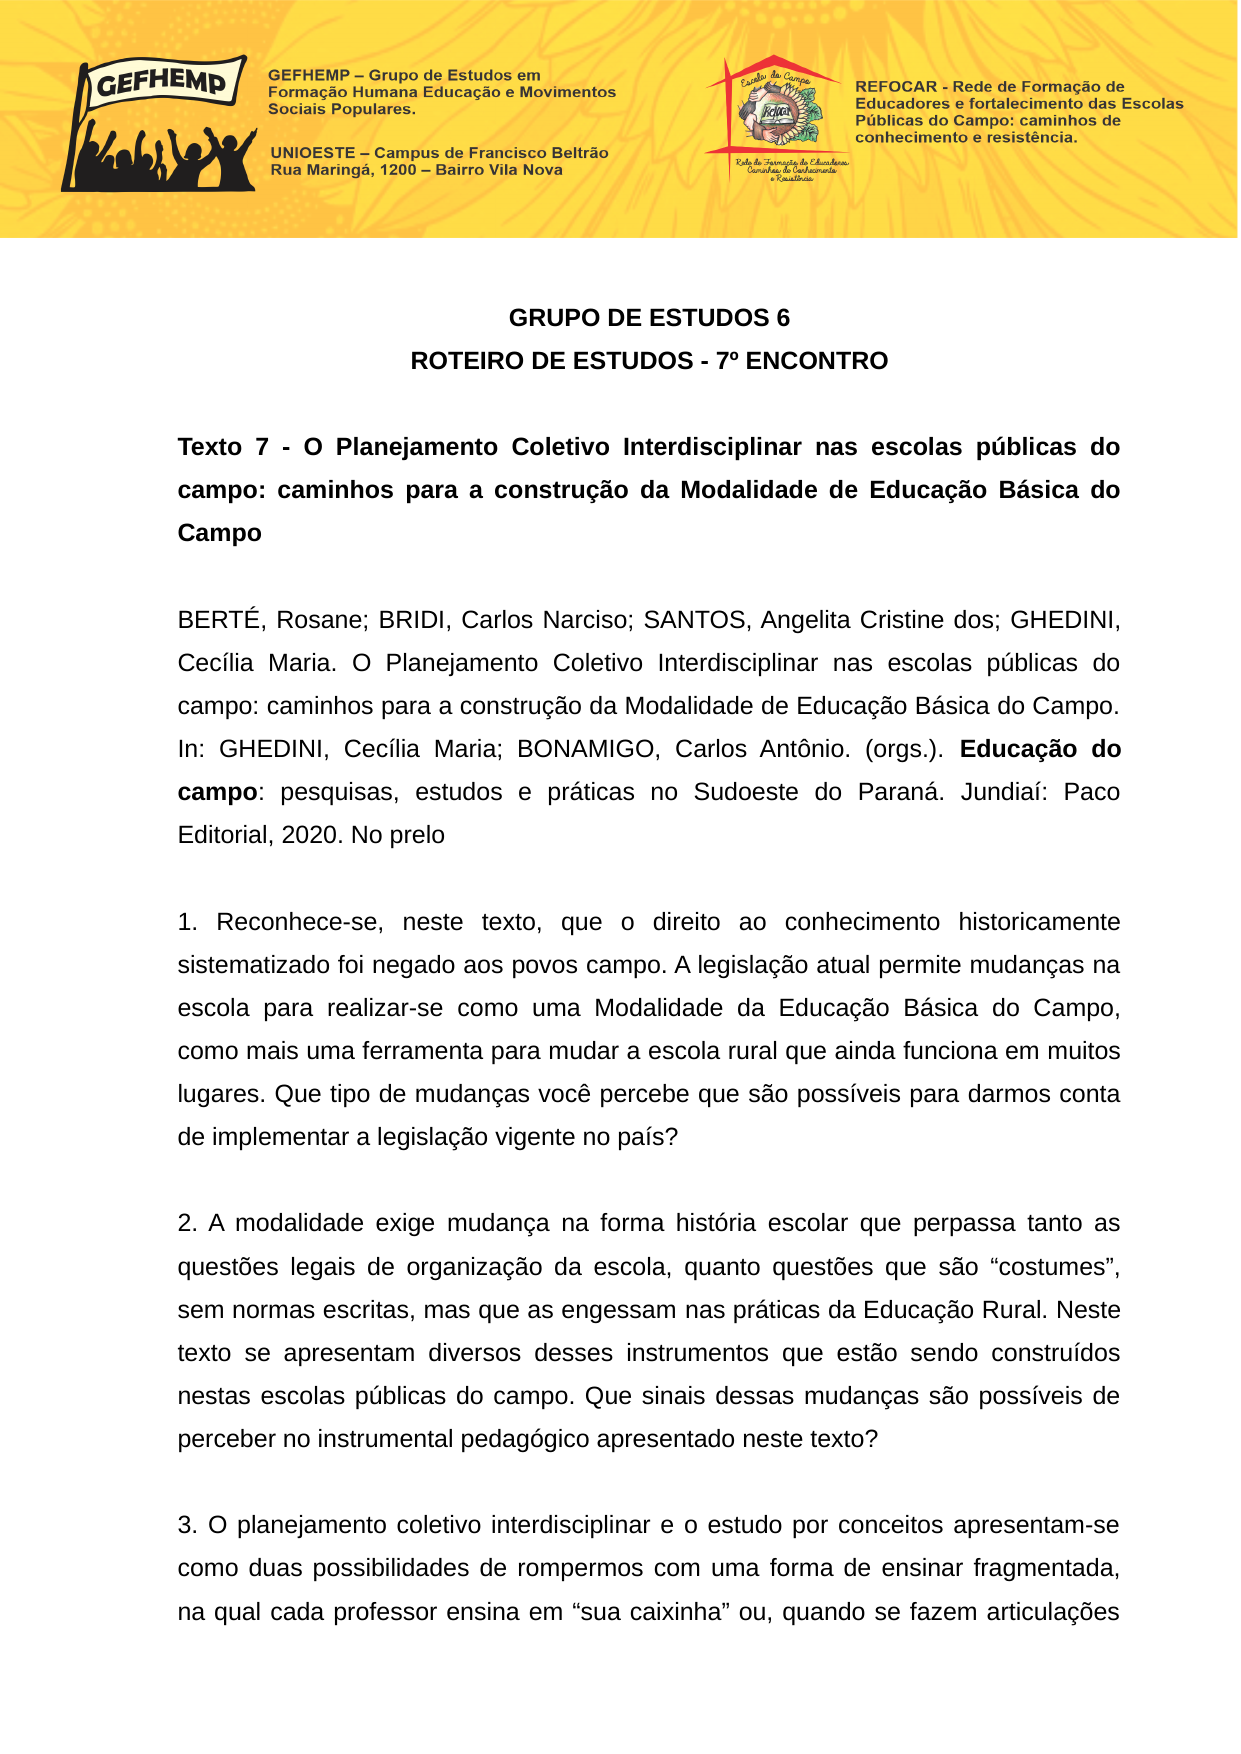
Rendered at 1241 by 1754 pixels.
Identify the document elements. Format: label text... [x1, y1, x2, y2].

text Texto 7 - O Planejamento Coletivo Interdisciplinar nas escolas públicas do campo: caminhos para a construção da Modalidade de Educação Básica do Campo [177, 432, 1122, 547]
picture [0, 0, 1238, 238]
text GRUPO DE ESTUDOS 6 [177, 303, 1122, 331]
text BERTÉ, Rosane; BRIDI, Carlos Narciso; SANTOS, Angelita Cristine dos; GHEDINI, Cecília Maria. O Planejamento Coletivo Interdisciplinar nas escolas públicas do campo: caminhos para a construção da Modalidade de Educação Básica do Campo. In: GHEDINI, Cecília Maria; BONAMIGO, Carlos Antônio. (orgs.). Educação do campo: pesquisas, estudos e práticas no Sudoeste do Paraná. Jundiaí: Paco Editorial, 2020. No prelo [177, 604, 1122, 849]
text ROTEIRO DE ESTUDOS - 7º ENCONTRO [177, 346, 1122, 374]
text 1. Reconhece-se, neste texto, que o direito ao conhecimento historicamente sistematizado foi negado aos povos campo. A legislação atual permite mudanças na escola para realizar-se como uma Modalidade da Educação Básica do Campo, como mais uma ferramenta para mudar a escola rural que ainda funciona em muitos lugares. Que tipo de mudanças você percebe que são possíveis para darmos conta de implementar a legislação vigente no país? [177, 906, 1122, 1151]
text 2. A modalidade exige mudança na forma história escolar que perpassa tanto as questões legais de organização da escola, quanto questões que são “costumes”, sem normas escritas, mas que as engessam nas práticas da Educação Rural. Neste texto se apresentam diversos desses instrumentos que estão sendo construídos nestas escolas públicas do campo. Que sinais dessas mudanças são possíveis de perceber no instrumental pedagógico apresentado neste texto? [177, 1208, 1122, 1453]
